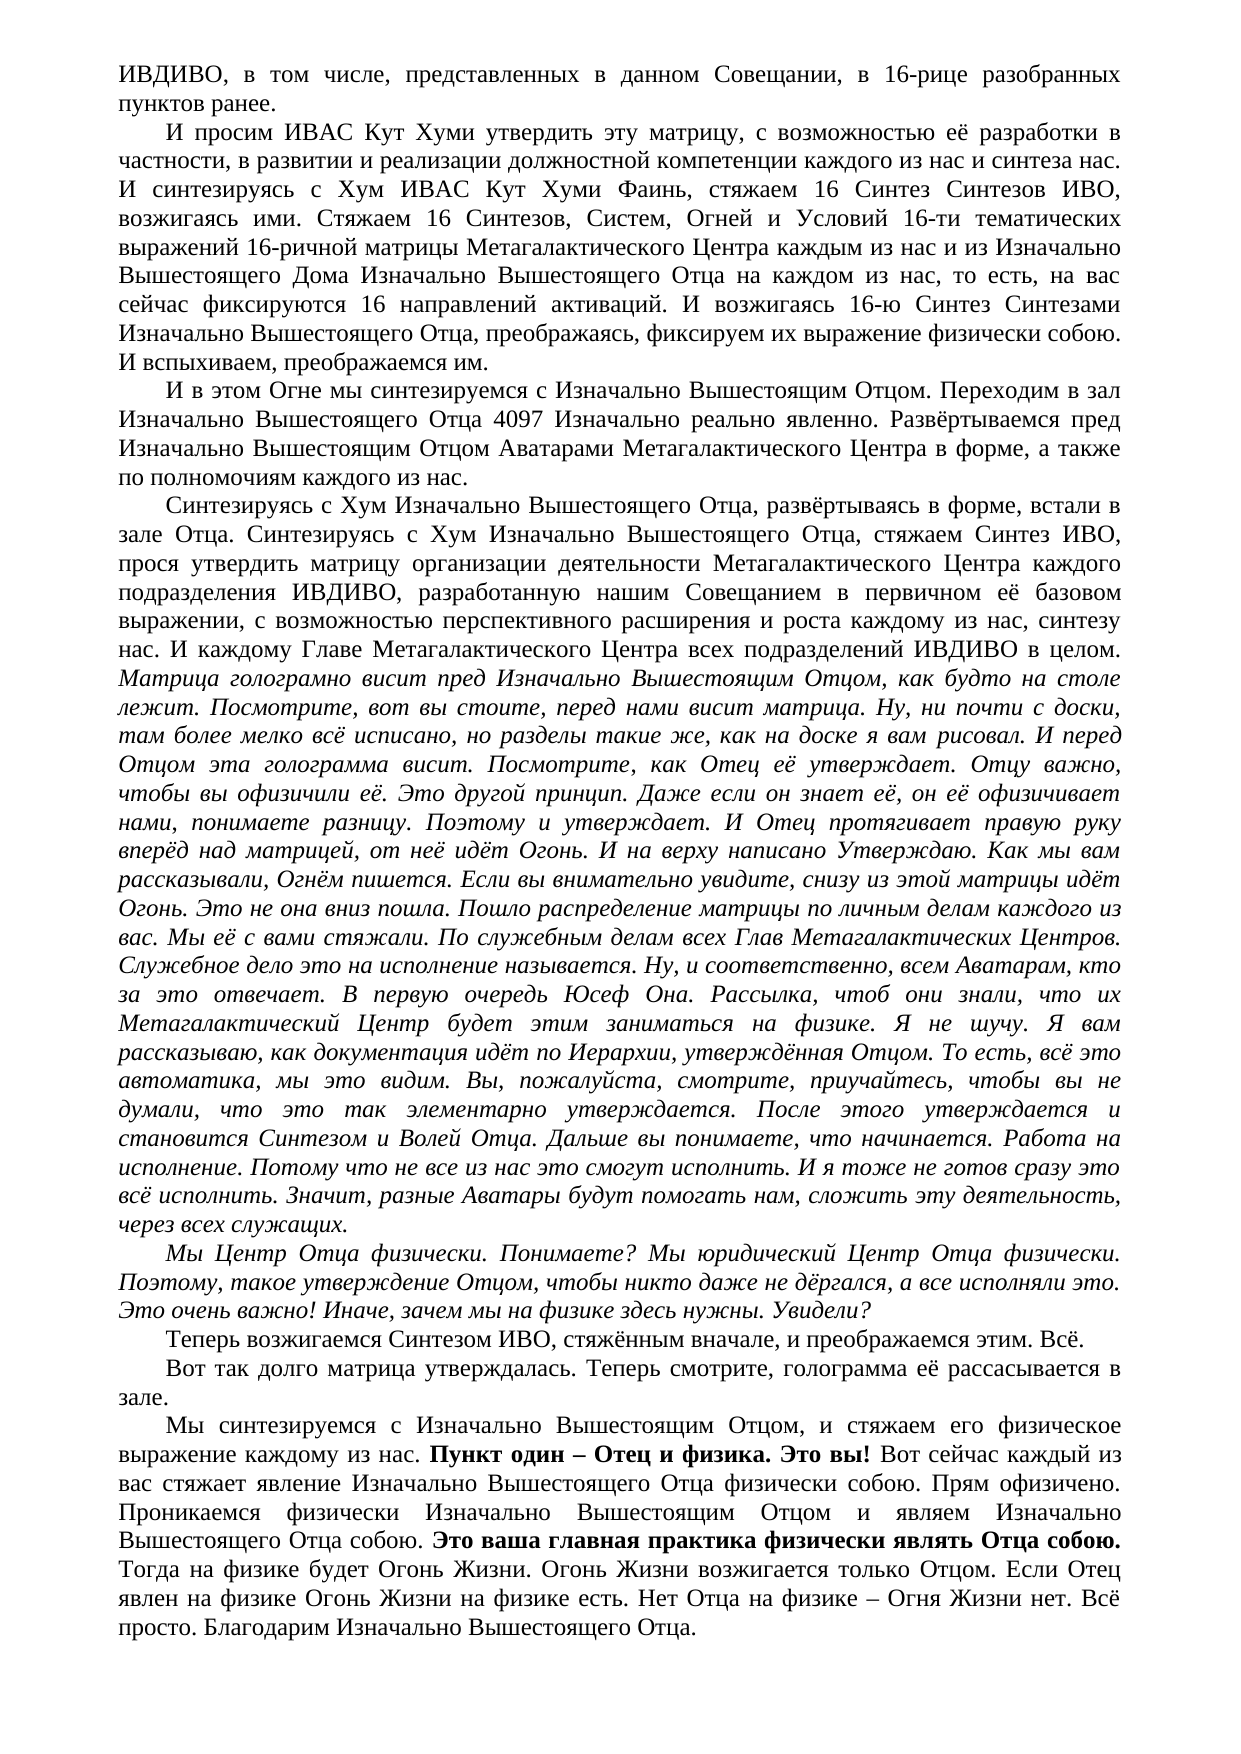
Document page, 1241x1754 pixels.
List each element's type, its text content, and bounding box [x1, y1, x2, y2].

text Мы Центр Отца физически. Понимаете? Мы юридический Центр Отца физически. Поэтому, такое утверждение Отцом, чтобы никто даже не дёргался, а все исполняли это. Это очень важно! Иначе, зачем мы на физике здесь нужны. Увидели? [118, 1238, 1122, 1324]
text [118, 59, 1122, 117]
text Вот так долго матрица утверждалась. Теперь смотрите, голограмма её рассасывается в зале. [118, 1353, 1122, 1410]
text И просим ИВАС Кут Хуми утвердить эту матрицу, с возможностью её разработки в частности, в развитии и реализации должностной компетенции каждого из нас и синтеза нас. И синтезируясь с Хум ИВАС Кут Хуми Фаинь, стяжаем 16 Синтез Синтезов ИВО, возжигаясь ими. Стяжаем 16 Синтезов, Систем, Огней и Условий 16-ти тематических выражений 16-ричной матрицы Метагалактического Центра каждым из нас и из Изначально Вышестоящего Дома Изначально Вышестоящего Отца на каждом из нас, то есть, на вас сейчас фиксируются 16 направлений активаций. И возжигаясь 16-ю Синтез Синтезами Изначально Вышестоящего Отца, преображаясь, фиксируем их выражение физически собою. И вспыхиваем, преображаемся им. [118, 117, 1122, 375]
text Синтезируясь с Хум Изначально Вышестоящего Отца, развёртываясь в форме, встали в зале Отца. Синтезируясь с Хум Изначально Вышестоящего Отца, стяжаем Синтез ИВО, прося утвердить матрицу организации деятельности Метагалактического Центра каждого подразделения ИВДИВО, разработанную нашим Совещанием в первичном её базовом выражении, с возможностью перспективного расширения и роста каждому из нас, синтезу нас. И каждому Главе Метагалактического Центра всех подразделений ИВДИВО в целом. Матрица голограмно висит пред Изначально Вышестоящим Отцом, как будто на столе лежит. Посмотрите, вот вы стоите, перед нами висит матрица. Ну, ни почти с доски, там более мелко всё исписано, но разделы такие же, как на доске я вам рисовал. И перед Отцом эта голограмма висит. Посмотрите, как Отец её утверждает. Отцу важно, чтобы вы офизичили её. Это другой принцип. Даже если он знает её, он её офизичивает нами, понимаете разницу. Поэтому и утверждает. И Отец протягивает правую руку вперёд над матрицей, от неё идёт Огонь. И на верху написано Утверждаю. Как мы вам рассказывали, Огнём пишется. Если вы внимательно увидите, снизу из этой матрицы идёт Огонь. Это не она вниз пошла. Пошло распределение матрицы по личным делам каждого из вас. Мы её с вами стяжали. По служебным делам всех Глав Метагалактических Центров. Служебное дело это на исполнение называется. Ну, и соответственно, всем Аватарам, кто за это отвечает. В первую очередь Юсеф Она. Рассылка, чтоб они знали, что их Метагалактический Центр будет этим заниматься на физике. Я не шучу. Я вам рассказываю, как документация идёт по Иерархии, утверждённая Отцом. То есть, всё это автоматика, мы это видим. Вы, пожалуйста, смотрите, приучайтесь, чтобы вы не думали, что это так элементарно утверждается. После этого утверждается и становится Синтезом и Волей Отца. Дальше вы понимаете, что начинается. Работа на исполнение. Потому что не все из нас это смогут исполнить. И я тоже не готов сразу это всё исполнить. Значит, разные Аватары будут помогать нам, сложить эту деятельность, через всех служащих. [118, 490, 1122, 1238]
text Мы синтезируемся с Изначально Вышестоящим Отцом, и стяжаем его физическое выражение каждому из нас. Пункт один – Отец и физика. Это вы! Вот сейчас каждый из вас стяжает явление Изначально Вышестоящего Отца физически собою. Прям офизичено. Проникаемся физически Изначально Вышестоящим Отцом и являем Изначально Вышестоящего Отца собою. Это ваша главная практика физически являть Отца собою. Тогда на физике будет Огонь Жизни. Огонь Жизни возжигается только Отцом. Если Отец явлен на физике Огонь Жизни на физике есть. Нет Отца на физике – Огня Жизни нет. Всё просто. Благодарим Изначально Вышестоящего Отца. [118, 1410, 1122, 1640]
text Теперь возжигаемся Синтезом ИВО, стяжённым вначале, и преображаемся этим. Всё. [118, 1324, 1122, 1353]
text И в этом Огне мы синтезируемся с Изначально Вышестоящим Отцом. Переходим в зал Изначально Вышестоящего Отца 4097 Изначально реально явленно. Развёртываемся пред Изначально Вышестоящим Отцом Аватарами Метагалактического Центра в форме, а также по полномочиям каждого из нас. [118, 375, 1122, 490]
